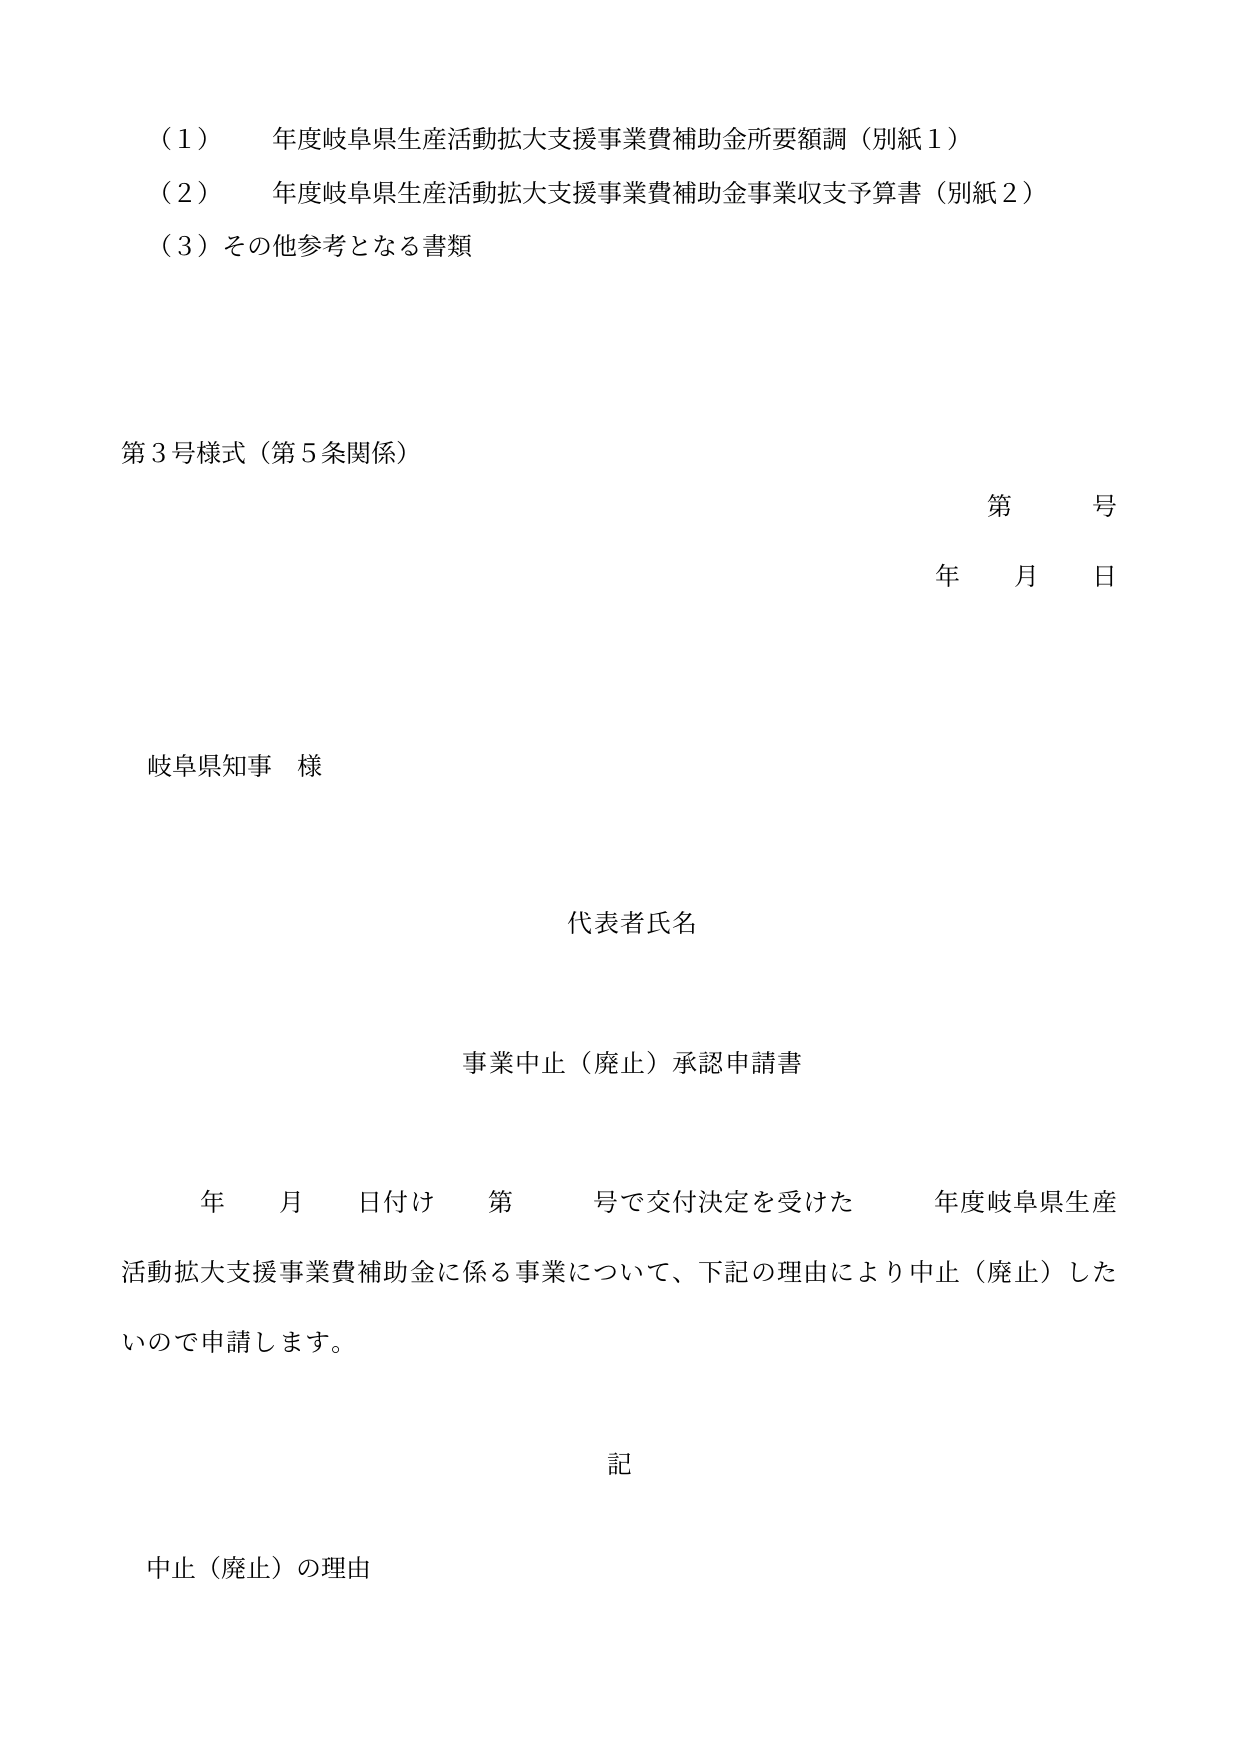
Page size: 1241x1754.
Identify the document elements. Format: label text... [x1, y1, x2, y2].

text 代表者氏名 [564, 887, 1119, 957]
text （３）その他参考となる書類 [121, 227, 1119, 263]
text 記 [121, 1444, 1119, 1480]
text 中止（廃止）の理由 [121, 1548, 1119, 1584]
text 岐阜県知事 様 [121, 746, 1119, 782]
text 年 月 日付け 第 号で交付決定を受けた 年度岐阜県生産活動拡大支援事業費補助金に係る事業について、下記の理由により中止（廃止）したいので申請します。 [121, 1165, 1119, 1376]
text 第 号 [121, 469, 1119, 540]
text （１） 年度岐阜県生産活動拡大支援事業費補助金所要額調（別紙１） [148, 120, 1119, 156]
text （２） 年度岐阜県生産活動拡大支援事業費補助金事業収支予算書（別紙２） [148, 173, 1090, 209]
text 年 月 日 [121, 540, 1119, 610]
text 事業中止（廃止）承認申請書 [121, 1026, 1119, 1097]
text 第３号様式（第５条関係） [121, 433, 1119, 469]
